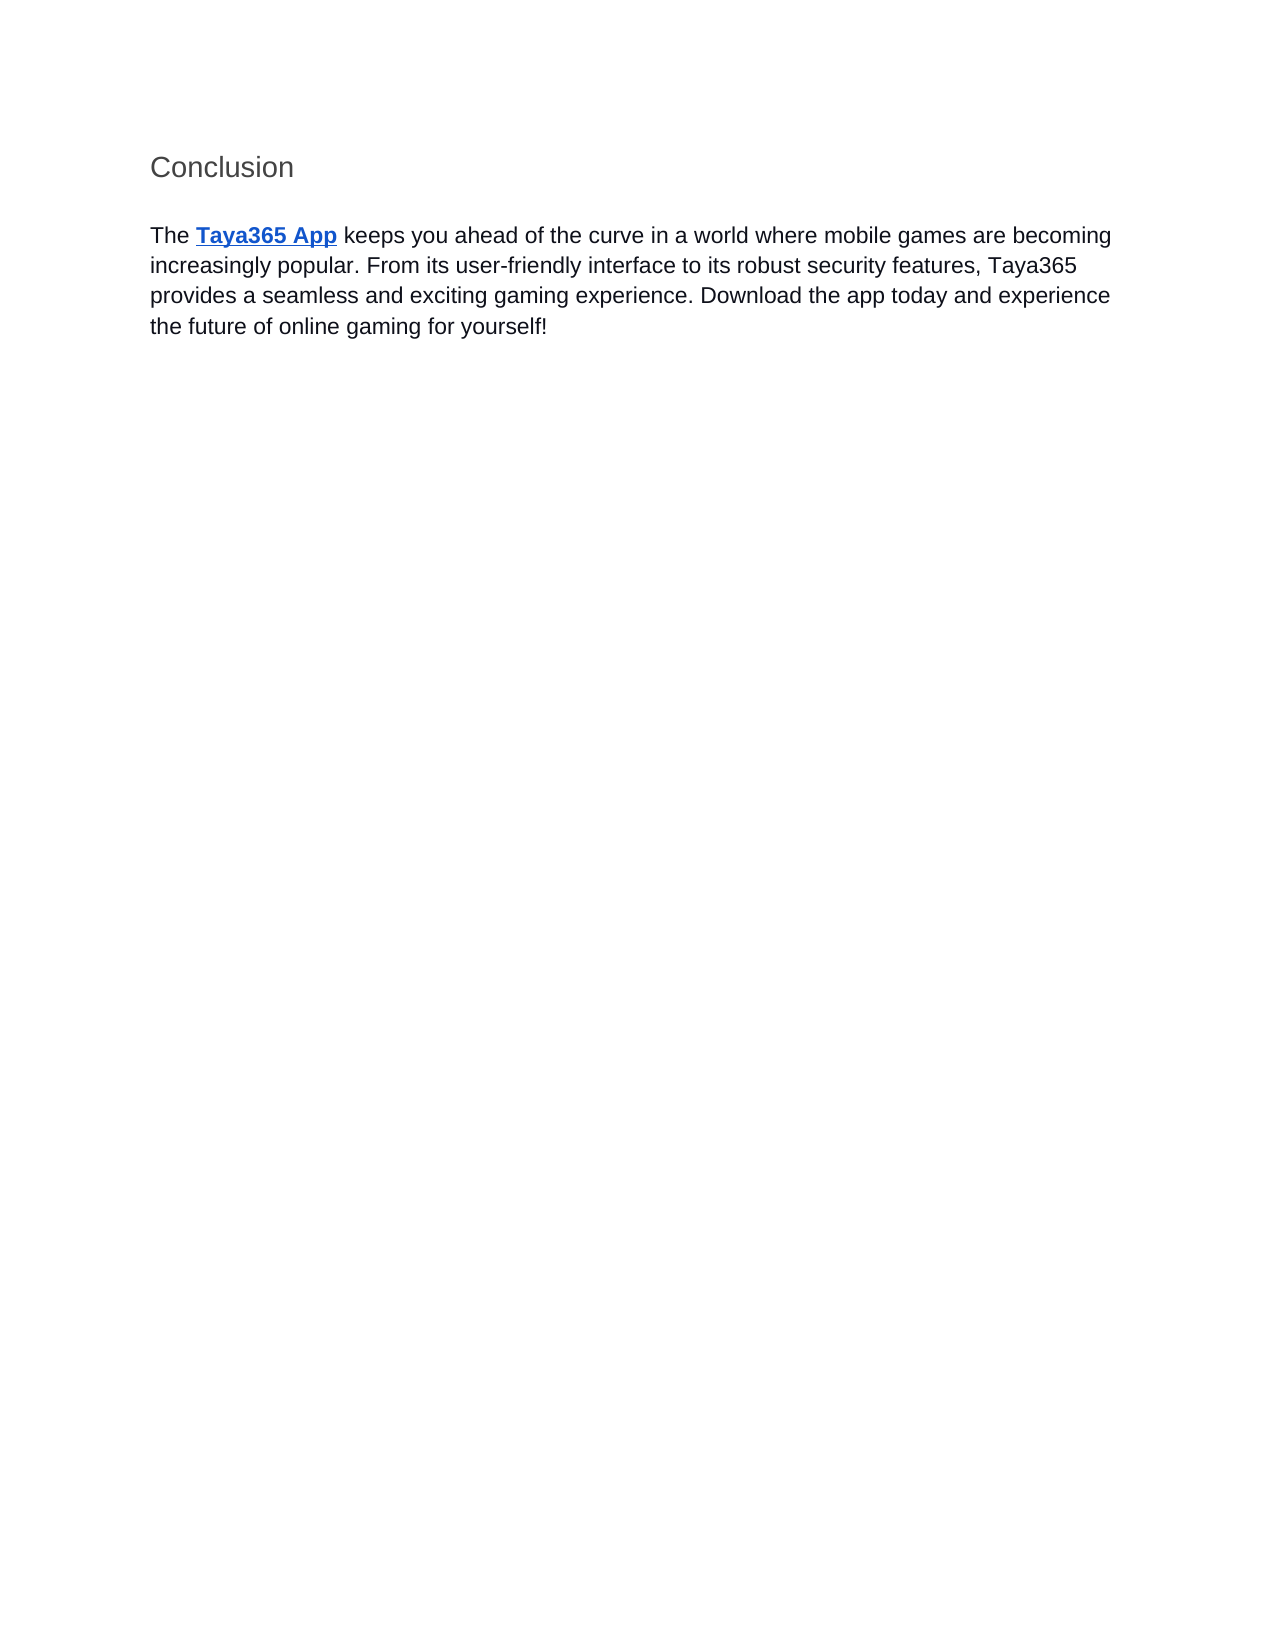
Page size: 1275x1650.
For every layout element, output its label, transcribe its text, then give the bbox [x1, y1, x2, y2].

subtitle Conclusion [150, 150, 1125, 183]
text The Taya365 App keeps you ahead of the curve in a world where mobile games are becoming increasingly popular. From its user-friendly interface to its robust security features, Taya365 provides a seamless and exciting gaming experience. Download the app today and experience the future of online gaming for yourself! [150, 222, 1125, 339]
